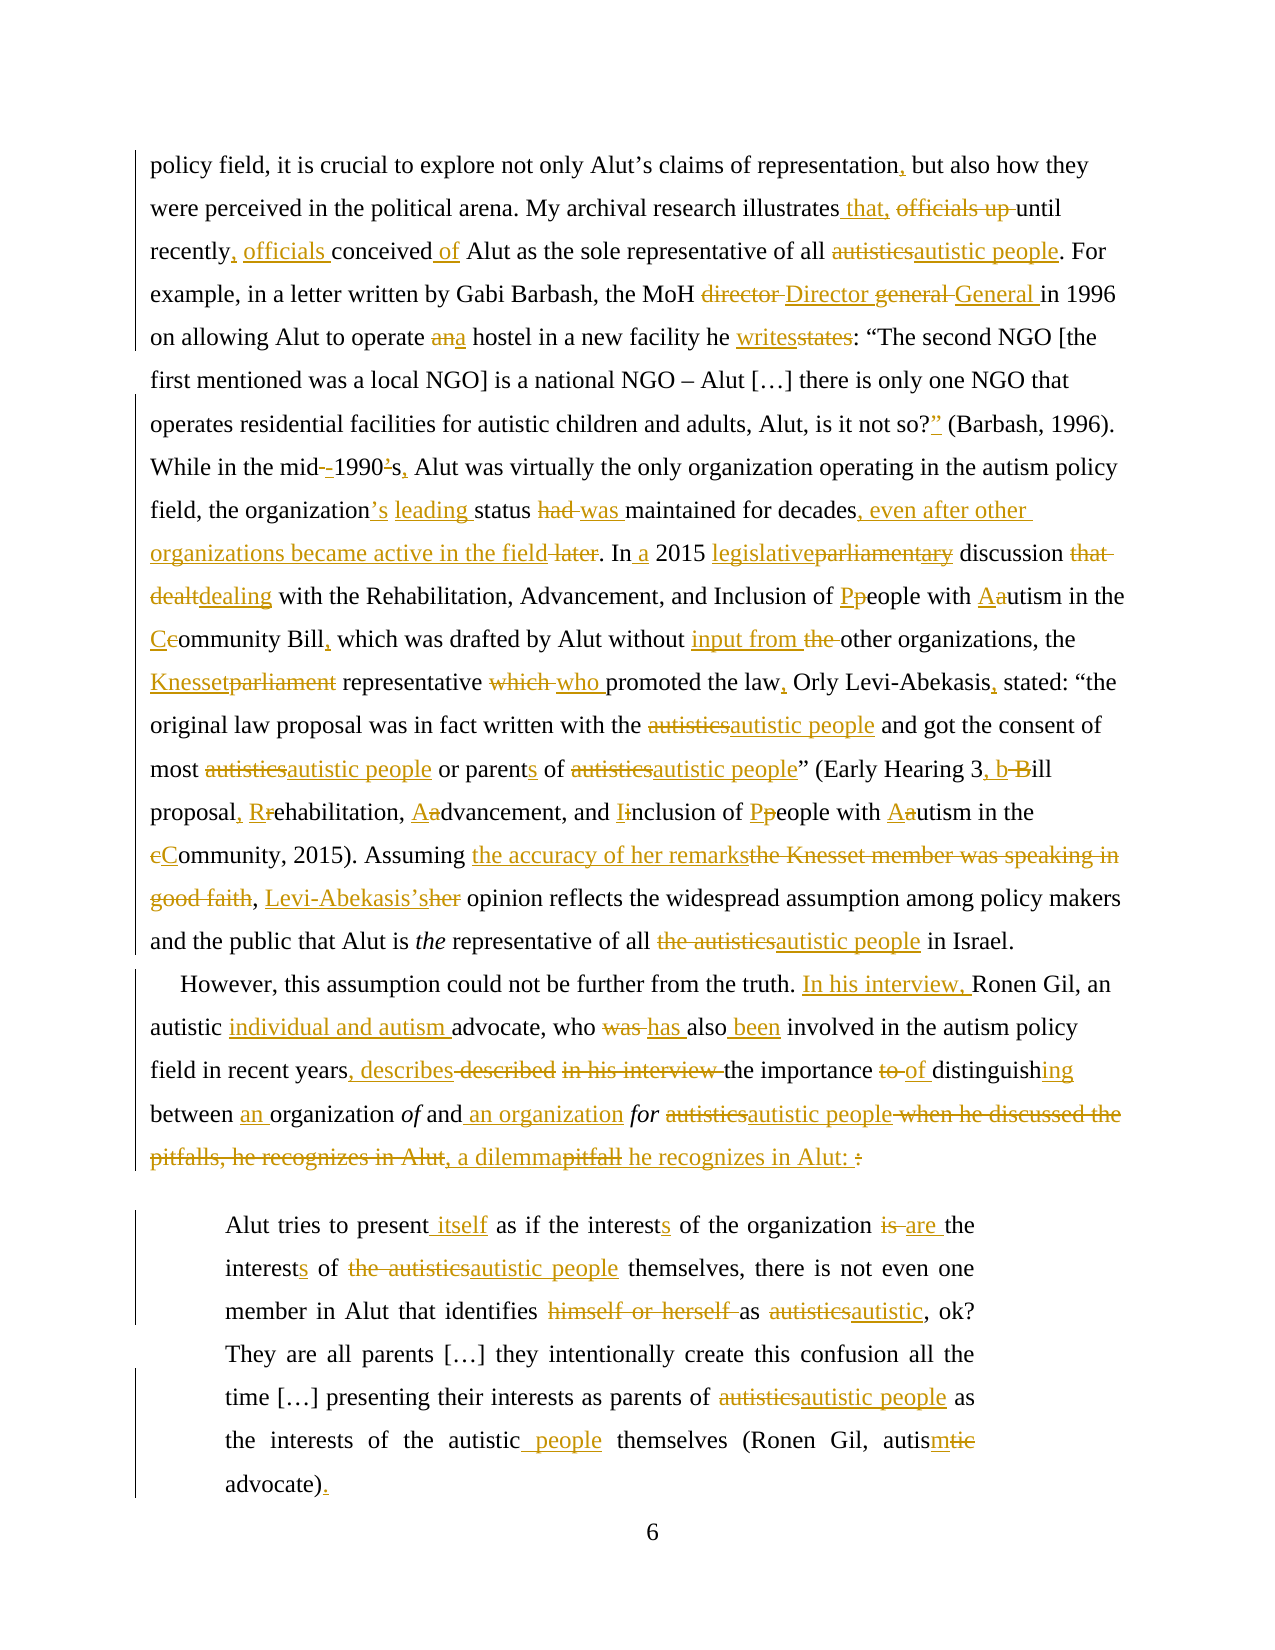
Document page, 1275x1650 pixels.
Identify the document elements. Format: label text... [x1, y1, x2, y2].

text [150, 150, 1125, 955]
list Alut tries to present as if the interest of the organization the interest of themselves, there is not even one member in Alut that identifies as , ok? They are all parents […] they intentionally create this confusion all the time […] presenting their interests as parents of as the interests of the autistic themselves (Ronen Gil, autis advocate) [225, 1210, 975, 1497]
text However, this assumption could not be further from the truth. Ronen Gil, an autistic advocate, who also involved in the autism policy field in recent years the importance distinguish between organization of and for [150, 969, 1125, 1171]
